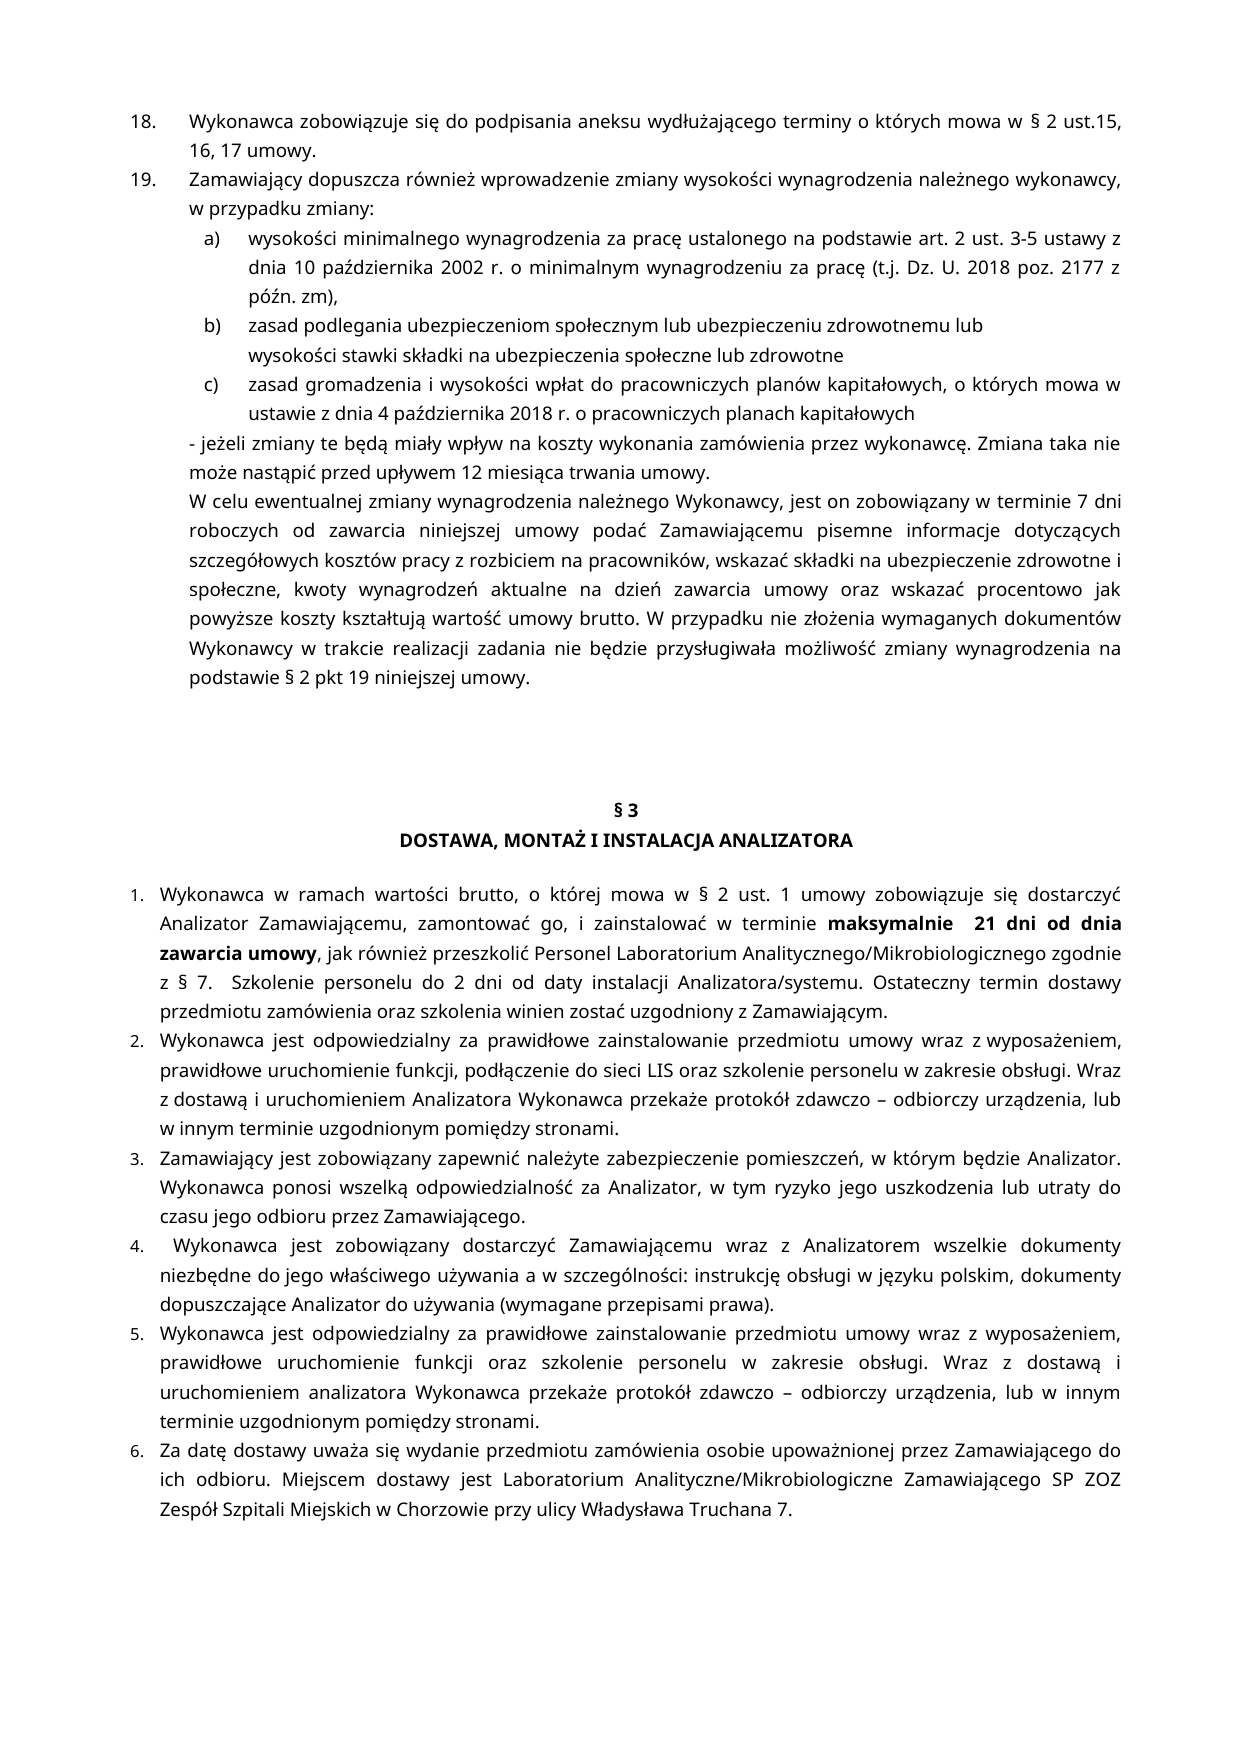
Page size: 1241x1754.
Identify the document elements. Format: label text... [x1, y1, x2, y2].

list Wykonawca jest odpowiedzialny za prawidłowe zainstalowanie przedmiotu umowy wraz z wyposażeniem, prawidłowe uruchomienie funkcji, podłączenie do sieci LIS oraz szkolenie personelu w zakresie obsługi. Wraz z dostawą i uruchomieniem Analizatora Wykonawca przekaże protokół zdawczo – odbiorczy urządzenia, lub w innym terminie uzgodnionym pomiędzy stronami. [130, 1028, 1122, 1141]
list W celu ewentualnej zmiany wynagrodzenia należnego Wykonawcy, jest on zobowiązany w terminie 7 dni roboczych od zawarcia niniejszej umowy podać Zamawiającemu pisemne informacje dotyczących szczegółowych kosztów pracy z rozbiciem na pracowników, wskazać składki na ubezpieczenie zdrowotne i społeczne, kwoty wynagrodzeń aktualne na dzień zawarcia umowy oraz wskazać procentowo jak powyższe koszty kształtują wartość umowy brutto. W przypadku nie złożenia wymaganych dokumentów Wykonawcy w trakcie realizacji zadania nie będzie przysługiwała możliwość zmiany wynagrodzenia na podstawie § 2 pkt 19 niniejszej umowy. [189, 488, 1122, 689]
list Wykonawca w ramach wartości brutto, o której mowa w § 2 ust. 1 umowy zobowiązuje się dostarczyć Analizator Zamawiającemu, zamontować go, i zainstalować w terminie maksymalnie 21 dni od dnia zawarcia umowy, jak również przeszkolić Personel Laboratorium Analitycznego/Mikrobiologicznego zgodnie z § 7. Szkolenie personelu do 2 dni od daty instalacji Analizatora/systemu. Ostateczny termin dostawy przedmiotu zamówienia oraz szkolenia winien zostać uzgodniony z Zamawiającym. [130, 881, 1122, 1024]
list Za datę dostawy uważa się wydanie przedmiotu zamówienia osobie upoważnionej przez Zamawiającego do ich odbioru. Miejscem dostawy jest Laboratorium Analityczne/Mikrobiologiczne Zamawiającego SP ZOZ Zespół Szpitali Miejskich w Chorzowie przy ulicy Władysława Truchana 7. [130, 1437, 1122, 1522]
text § 3 [130, 798, 1122, 823]
list Zamawiający dopuszcza również wprowadzenie zmiany wysokości wynagrodzenia należnego wykonawcy, w przypadku zmiany: [130, 166, 1122, 221]
list Wykonawca jest zobowiązany dostarczyć Zamawiającemu wraz z Analizatorem wszelkie dokumenty niezbędne do jego właściwego używania a w szczególności: instrukcję obsługi w języku polskim, dokumenty dopuszczające Analizator do używania (wymagane przepisami prawa). [130, 1233, 1122, 1317]
text c) zasad gromadzenia i wysokości wpłat do pracowniczych planów kapitałowych, o których mowa w ustawie z dnia 4 października 2018 r. o pracowniczych planach kapitałowych [204, 371, 1122, 426]
text wysokości stawki składki na ubezpieczenia społeczne lub zdrowotne [248, 342, 1122, 368]
list Zamawiający jest zobowiązany zapewnić należyte zabezpieczenie pomieszczeń, w którym będzie Analizator. Wykonawca ponosi wszelką odpowiedzialność za Analizator, w tym ryzyko jego uszkodzenia lub utraty do czasu jego odbioru przez Zamawiającego. [130, 1145, 1122, 1229]
text a) wysokości minimalnego wynagrodzenia za pracę ustalonego na podstawie art. 2 ust. 3-5 ustawy z dnia 10 października 2002 r. o minimalnym wynagrodzeniu za pracę (t.j. Dz. U. 2018 poz. 2177 z późn. zm), [204, 225, 1122, 309]
text b) zasad podlegania ubezpieczeniom społecznym lub ubezpieczeniu zdrowotnemu lub [204, 313, 1122, 338]
text DOSTAWA, MONTAŻ I INSTALACJA ANALIZATORA [130, 827, 1122, 853]
list Wykonawca jest odpowiedzialny za prawidłowe zainstalowanie przedmiotu umowy wraz z wyposażeniem, prawidłowe uruchomienie funkcji oraz szkolenie personelu w zakresie obsługi. Wraz z dostawą i uruchomieniem analizatora Wykonawca przekaże protokół zdawczo – odbiorczy urządzenia, lub w innym terminie uzgodnionym pomiędzy stronami. [130, 1320, 1122, 1434]
text - jeżeli zmiany te będą miały wpływ na koszty wykonania zamówienia przez wykonawcę. Zmiana taka nie może nastąpić przed upływem 12 miesiąca trwania umowy. [189, 430, 1122, 485]
list Wykonawca zobowiązuje się do podpisania aneksu wydłużającego terminy o których mowa w § 2 ust.15, 16, 17 umowy. [130, 108, 1122, 163]
